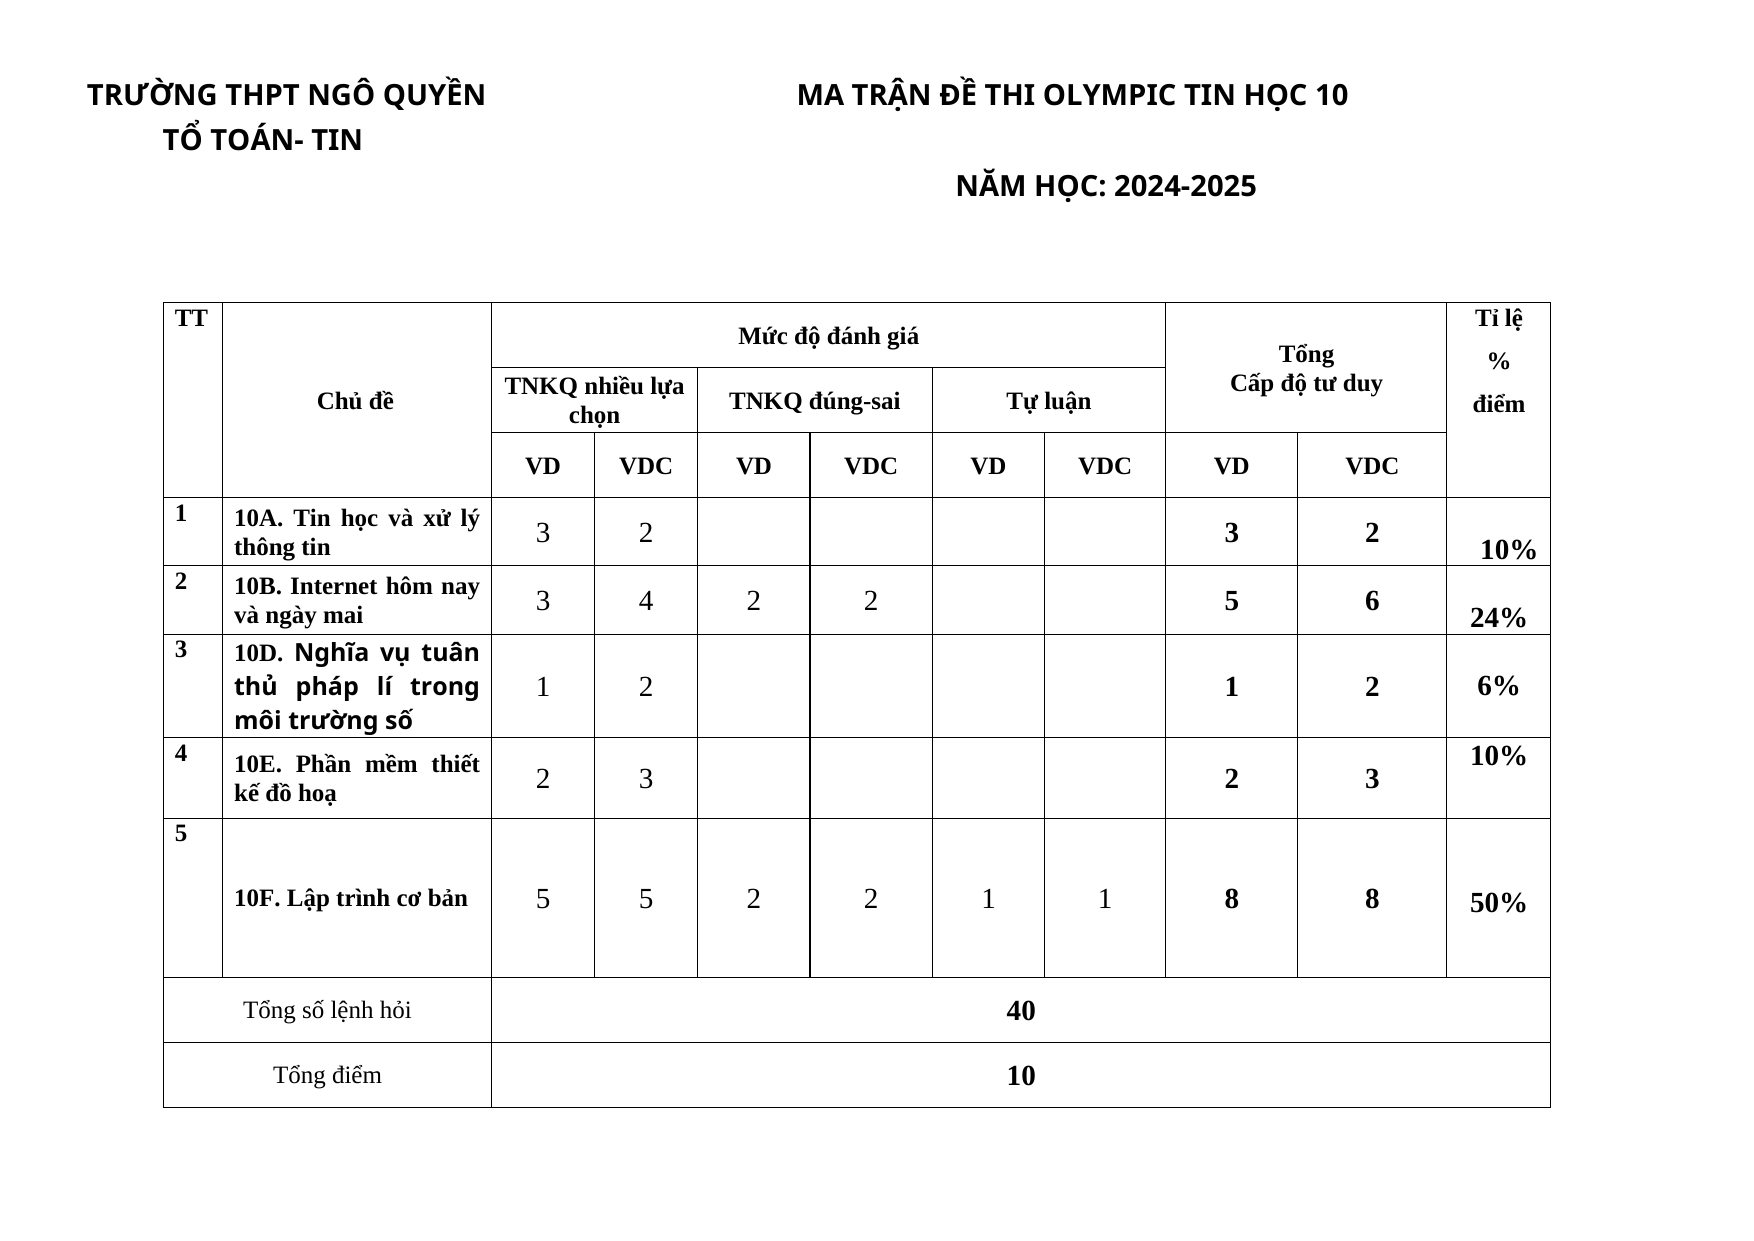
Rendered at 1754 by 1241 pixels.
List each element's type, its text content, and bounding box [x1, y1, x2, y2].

table_cell 10D. Nghĩa vụ tuân thủ pháp lí trong môi trường số [223, 635, 491, 737]
table_header Tỉ lệ % điểm [1447, 303, 1550, 497]
table_cell 2 [595, 498, 697, 565]
table_cell 4 [164, 738, 222, 817]
table_cell 8 [1298, 819, 1446, 977]
table_cell 8 [1166, 819, 1297, 977]
table_cell 10% [1447, 498, 1550, 565]
table_header TT [164, 303, 222, 497]
table_cell 1 [1045, 819, 1165, 977]
table_cell 5 [595, 819, 697, 977]
table_cell 2 [1298, 498, 1446, 565]
table_cell 10E. Phần mềm thiết kế đồ hoạ [223, 738, 491, 817]
table_cell 2 [698, 819, 809, 977]
table_cell TNKQ đúng-sai [698, 368, 932, 432]
table_cell 2 [1298, 635, 1446, 737]
table_cell 6 [1298, 566, 1446, 633]
text TỔ TOÁN- TIN [41, 120, 1687, 159]
table_cell [933, 498, 1044, 565]
table_cell 2 [492, 738, 594, 817]
table_cell VD [933, 433, 1044, 497]
table_cell 5 [1166, 566, 1297, 633]
table_cell 4 [595, 566, 697, 633]
table_header Tổng Cấp độ tư duy [1166, 303, 1446, 432]
table_cell [811, 738, 932, 817]
table_cell Tự luận [933, 368, 1165, 432]
table_cell Tổng số lệnh hỏi [164, 978, 491, 1042]
table_cell 10% [1447, 738, 1550, 817]
table_cell 2 [1166, 738, 1297, 817]
table_cell 3 [595, 738, 697, 817]
table_cell [811, 635, 932, 737]
table_cell VDC [595, 433, 697, 497]
table_cell [698, 738, 809, 817]
table_cell 10A. Tin học và xử lý thông tin [223, 498, 491, 565]
table_cell 3 [492, 498, 594, 565]
table_cell 1 [933, 819, 1044, 977]
table_cell 3 [164, 635, 222, 737]
table_cell 3 [1166, 498, 1297, 565]
table_cell 2 [698, 566, 809, 633]
table_cell [811, 498, 932, 565]
table_cell 2 [595, 635, 697, 737]
table_cell VDC [1045, 433, 1165, 497]
table_cell VDC [1298, 433, 1446, 497]
table_cell 2 [164, 566, 222, 633]
table_cell 50% [1447, 819, 1550, 977]
table_cell [933, 738, 1044, 817]
table_cell 10F. Lập trình cơ bản [223, 819, 491, 977]
table_cell [1045, 738, 1165, 817]
table_cell VD [492, 433, 594, 497]
table_cell 3 [492, 566, 594, 633]
text TRƯỜNG THPT NGÔ QUYỀN MA TRẬN ĐỀ THI OLYMPIC TIN HỌC 10 [41, 74, 1687, 114]
table_cell 1 [164, 498, 222, 565]
table_cell [698, 635, 809, 737]
table_cell 40 [492, 978, 1550, 1042]
table_cell 2 [811, 566, 932, 633]
table_header Mức độ đánh giá [492, 303, 1165, 367]
table_cell 10 [492, 1043, 1550, 1107]
table_cell VD [1166, 433, 1297, 497]
table_cell 1 [1166, 635, 1297, 737]
table_cell [698, 498, 809, 565]
text NĂM HỌC: 2024-2025 [41, 165, 1687, 205]
table_cell TNKQ nhiều lựa chọn [492, 368, 697, 432]
table_cell 5 [164, 819, 222, 977]
table_cell VDC [811, 433, 932, 497]
table_cell 10B. Internet hôm nay và ngày mai [223, 566, 491, 633]
table_cell Tổng điểm [164, 1043, 491, 1107]
table_cell 1 [492, 635, 594, 737]
table_header Chủ đề [223, 303, 491, 497]
table_cell 6% [1447, 635, 1550, 737]
table_cell 2 [811, 819, 932, 977]
table_cell 3 [1298, 738, 1446, 817]
table_cell [1045, 566, 1165, 633]
table_cell [1045, 498, 1165, 565]
table_cell [1045, 635, 1165, 737]
table_cell [933, 566, 1044, 633]
table_cell [933, 635, 1044, 737]
table_cell VD [698, 433, 809, 497]
table_cell 24% [1447, 566, 1550, 633]
table_cell 5 [492, 819, 594, 977]
